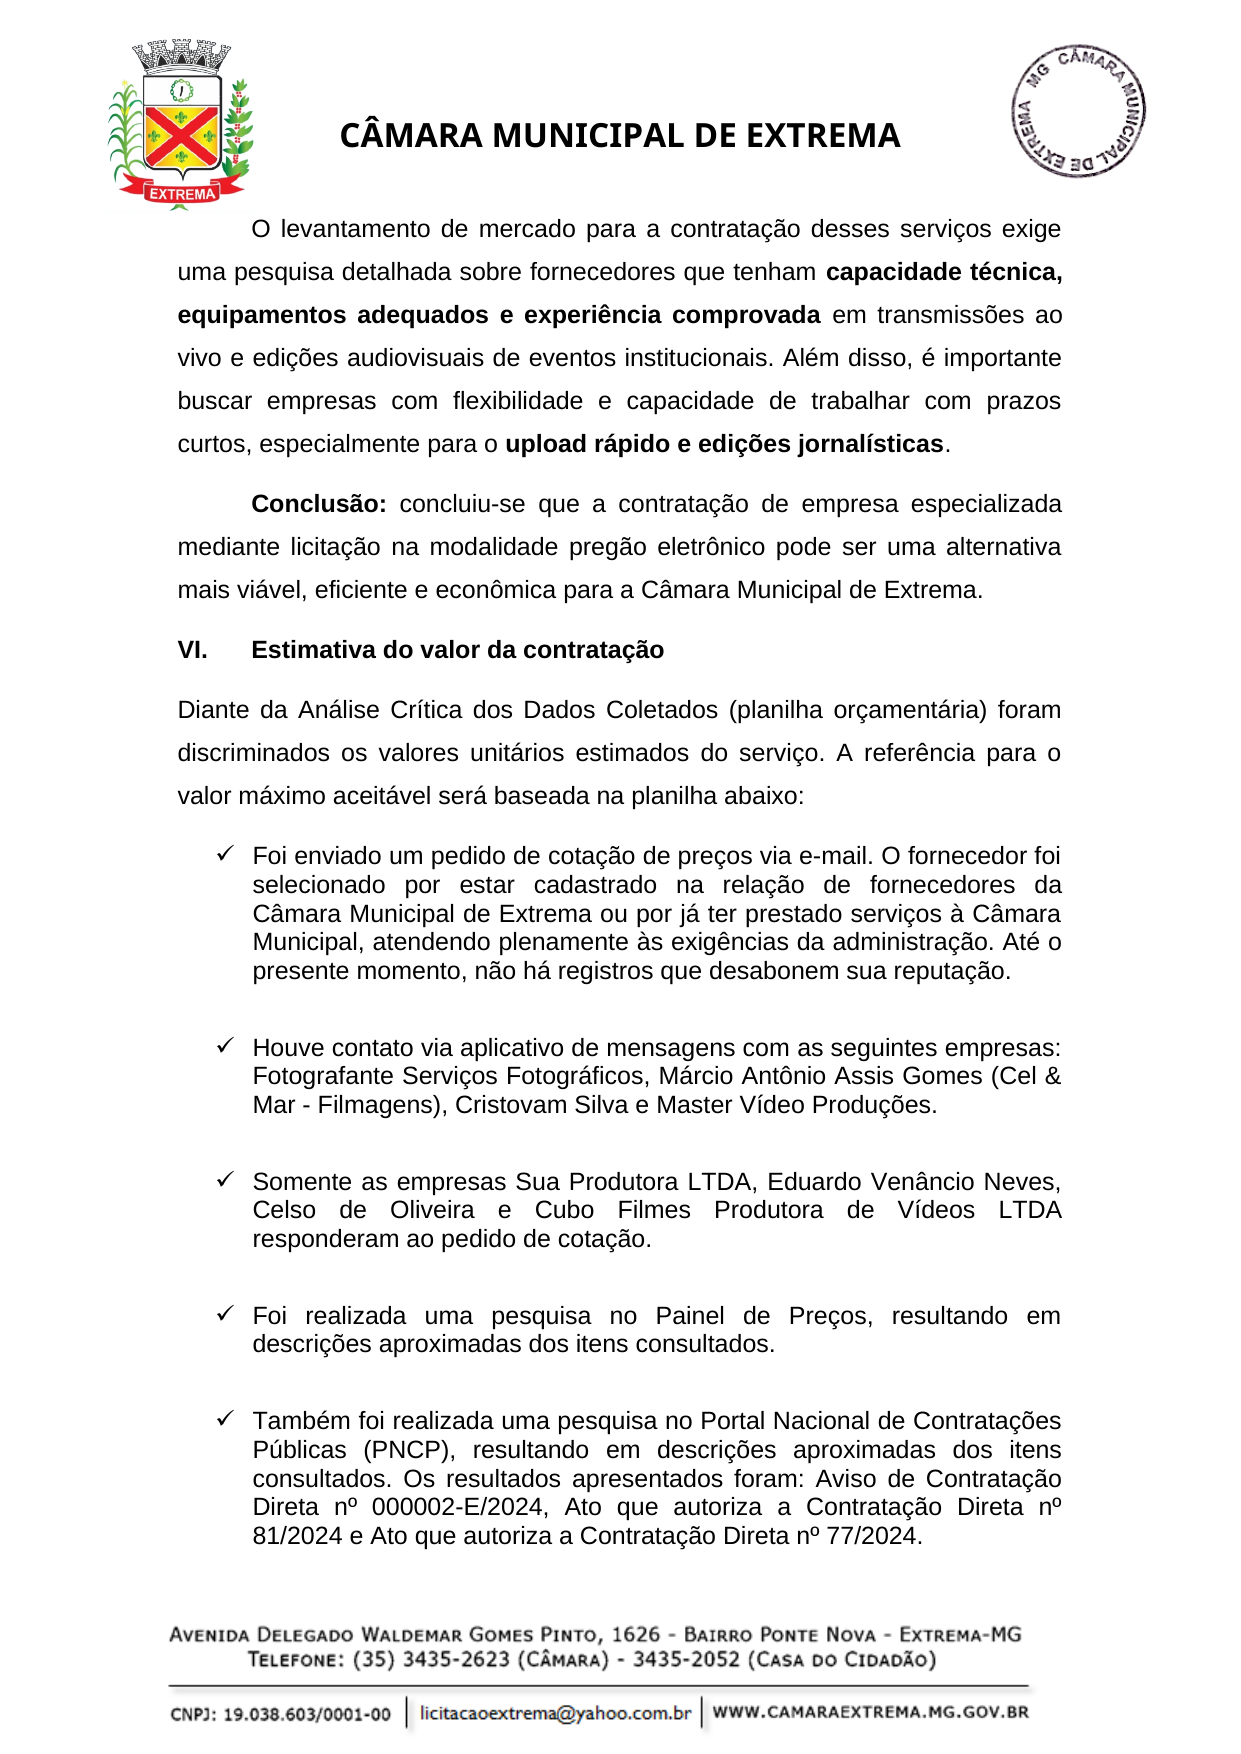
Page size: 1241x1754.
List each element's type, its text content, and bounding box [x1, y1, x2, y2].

text Conclusão: concluiu-se que a contratação de empresa especializada mediante licitação na modalidade pregão eletrônico pode ser uma alternativa mais viável, eficiente e econômica para a Câmara Municipal de Extrema. [177, 489, 1063, 604]
text VI. Estimativa do valor da contratação [177, 635, 1063, 664]
list Houve contato via aplicativo de mensagens com as seguintes empresas: Fotografante Serviços Fotográficos, Márcio Antônio Assis Gomes (Cel & Mar - Filmagens), Cristovam Silva e Master Vídeo Produções. [215, 1032, 1063, 1119]
text O levantamento de mercado para a contratação desses serviços exige uma pesquisa detalhada sobre fornecedores que tenham capacidade técnica, equipamentos adequados e experiência comprovada em transmissões ao vivo e edições audiovisuais de eventos institucionais. Além disso, é importante buscar empresas com flexibilidade e capacidade de trabalhar com prazos curtos, especialmente para o upload rápido e edições jornalísticas. [177, 214, 1063, 458]
text Diante da Análise Crítica dos Dados Coletados (planilha orçamentária) foram discriminados os valores unitários estimados do serviço. A referência para o valor máximo aceitável será baseada na planilha abaixo: [177, 695, 1063, 810]
list Foi realizada uma pesquisa no Painel de Preços, resultando em descrições aproximadas dos itens consultados. [215, 1301, 1063, 1358]
list Também foi realizada uma pesquisa no Portal Nacional de Contratações Públicas (PNCP), resultando em descrições aproximadas dos itens consultados. Os resultados apresentados foram: Aviso de Contratação Direta nº 000002-E/2024, Ato que autoriza a Contratação Direta nº 81/2024 e Ato que autoriza a Contratação Direta nº 77/2024. [215, 1406, 1063, 1550]
picture [103, 33, 257, 216]
picture [0, 1598, 1240, 1754]
picture [1005, 34, 1154, 193]
list Foi enviado um pedido de cotação de preços via e-mail. O fornecedor foi selecionado por estar cadastrado na relação de fornecedores da Câmara Municipal de Extrema ou por já ter prestado serviços à Câmara Municipal, atendendo plenamente às exigências da administração. Até o presente momento, não há registros que desabonem sua reputação. [215, 841, 1063, 985]
list Somente as empresas Sua Produtora LTDA, Eduardo Venâncio Neves, Celso de Oliveira e Cubo Filmes Produtora de Vídeos LTDA responderam ao pedido de cotação. [215, 1167, 1063, 1253]
